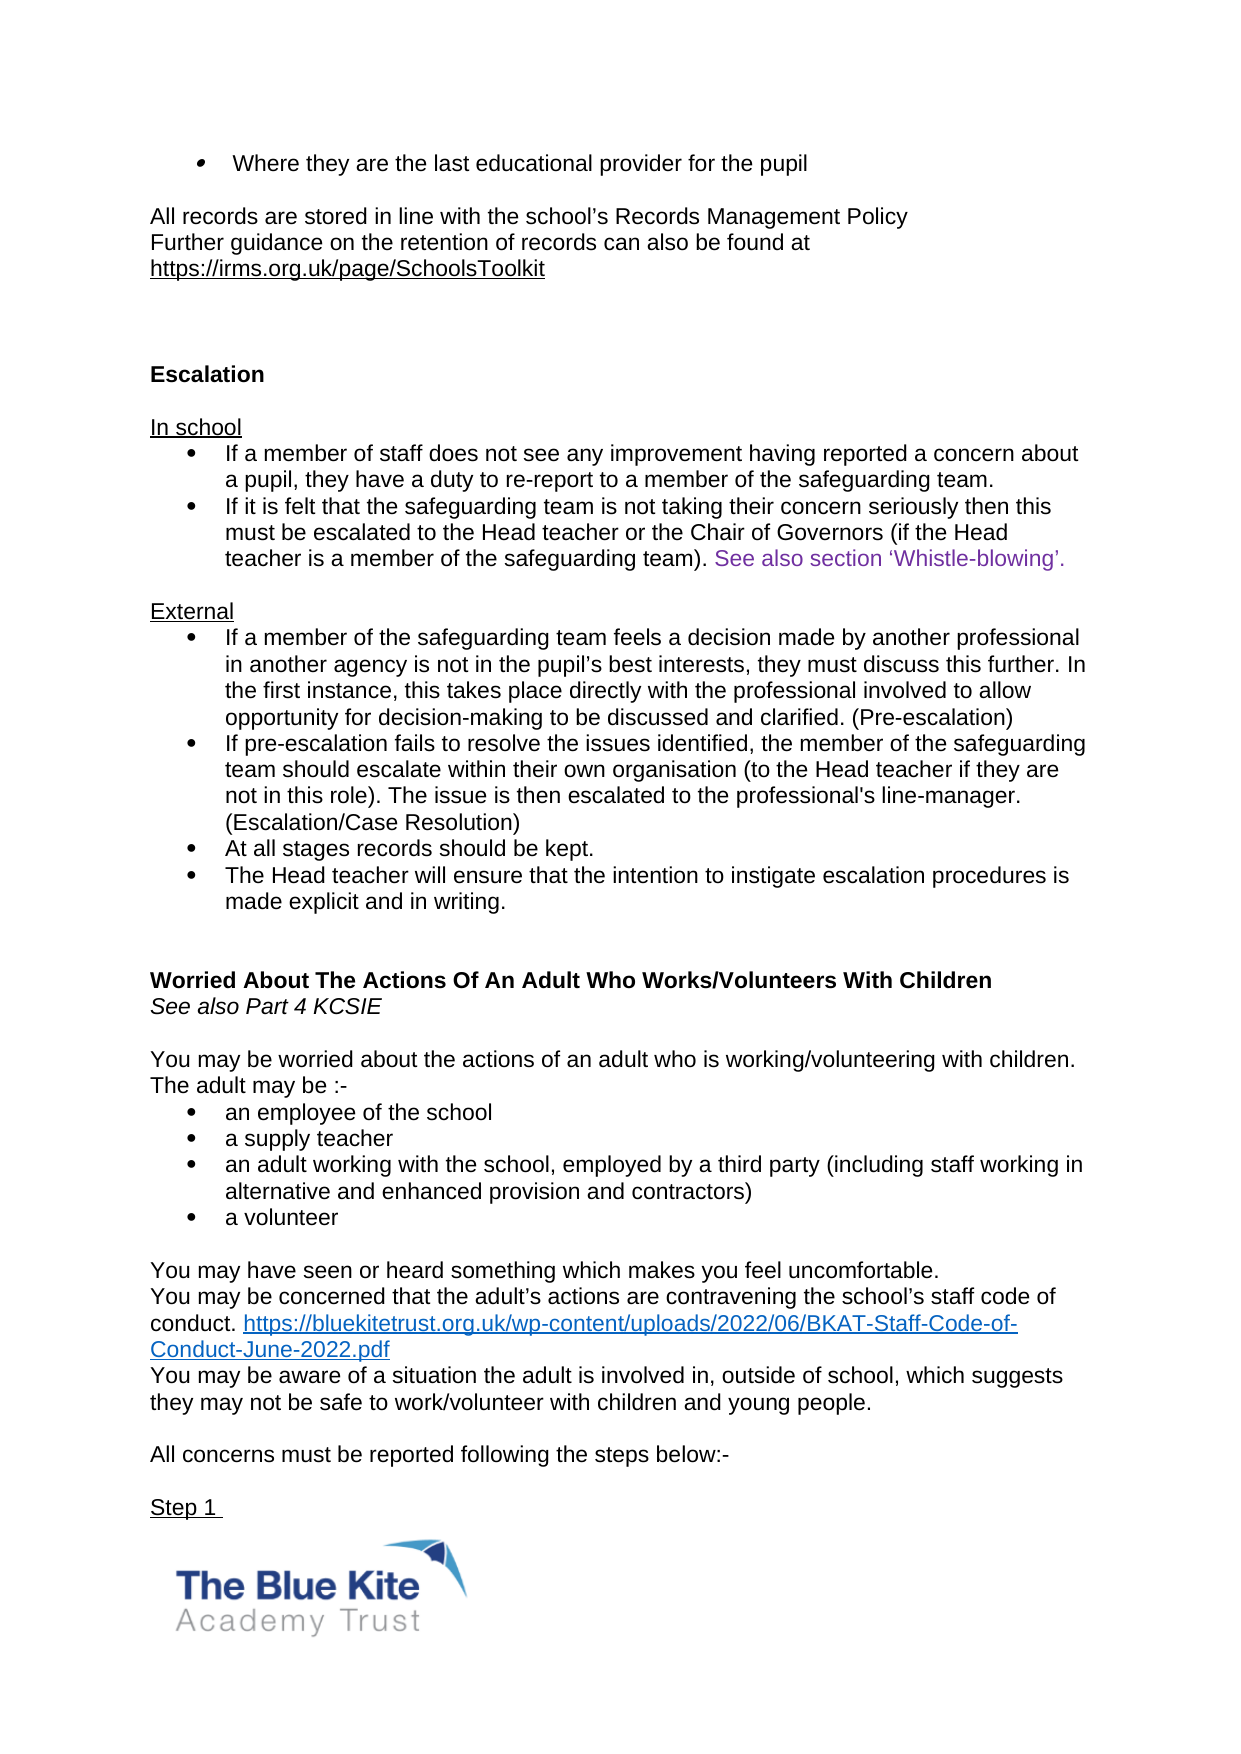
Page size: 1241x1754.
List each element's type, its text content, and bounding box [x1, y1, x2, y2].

text Worried About The Actions Of An Adult Who Works/Volunteers With Children [150, 967, 1090, 993]
text All records are stored in line with the school’s Records Management Policy [150, 203, 1090, 229]
text You may be concerned that the adult’s actions are contravening the school’s staff code of conduct. https://bluekitetrust.org.uk/wp-content/uploads/2022/06/BKAT-Staff-Code-of-Conduct-June-2022.pdf [150, 1283, 1090, 1362]
text External [150, 598, 1090, 624]
list The Head teacher will ensure that the intention to instigate escalation procedures is made explicit and in writing. [187, 862, 1090, 914]
list If pre-escalation fails to resolve the issues identified, the member of the safeguarding team should escalate within their own organisation (to the Head teacher if they are not in this role). The issue is then escalated to the professional's line-manager. (Escalation/Case Resolution) [187, 730, 1090, 835]
text You may be worried about the actions of an adult who is working/volunteering with children. The adult may be :- [150, 1046, 1090, 1099]
text All concerns must be reported following the steps below:- [150, 1441, 1090, 1468]
list At all stages records should be kept. [187, 835, 1090, 862]
text You may be aware of a situation the adult is involved in, outside of school, which suggests they may not be safe to work/volunteer with children and young people. [150, 1362, 1090, 1415]
text In school [150, 413, 1090, 440]
list Where they are the last educational provider for the pupil [195, 150, 1090, 176]
list If a member of the safeguarding team feels a decision made by another professional in another agency is not in the pupil’s best interests, they must discuss this further. In the first instance, this takes place directly with the professional involved to allow opportunity for decision-making to be discussed and clarified. (Pre-escalation) [187, 624, 1090, 730]
text You may have seen or heard something which makes you feel uncomfortable. [150, 1257, 1090, 1283]
list an adult working with the school, employed by a third party (including staff working in alternative and enhanced provision and contractors) [187, 1151, 1090, 1204]
list If it is felt that the safeguarding team is not taking their concern seriously then this must be escalated to the Head teacher or the Chair of Governors (if the Head teacher is a member of the safeguarding team). See also section ‘Whistle-blowing’. [187, 493, 1090, 572]
list a volunteer [187, 1204, 1090, 1231]
text Further guidance on the retention of records can also be found at https://irms.org.uk/page/SchoolsToolkit [150, 229, 1090, 282]
text Escalation [150, 361, 1090, 387]
list a supply teacher [187, 1125, 1090, 1151]
text See also Part 4 KCSIE [150, 993, 1090, 1020]
list If a member of staff does not see any improvement having reported a concern about a pupil, they have a duty to re-report to a member of the safeguarding team. [187, 440, 1090, 493]
list an employee of the school [187, 1099, 1090, 1125]
text Step 1 [150, 1494, 1090, 1520]
